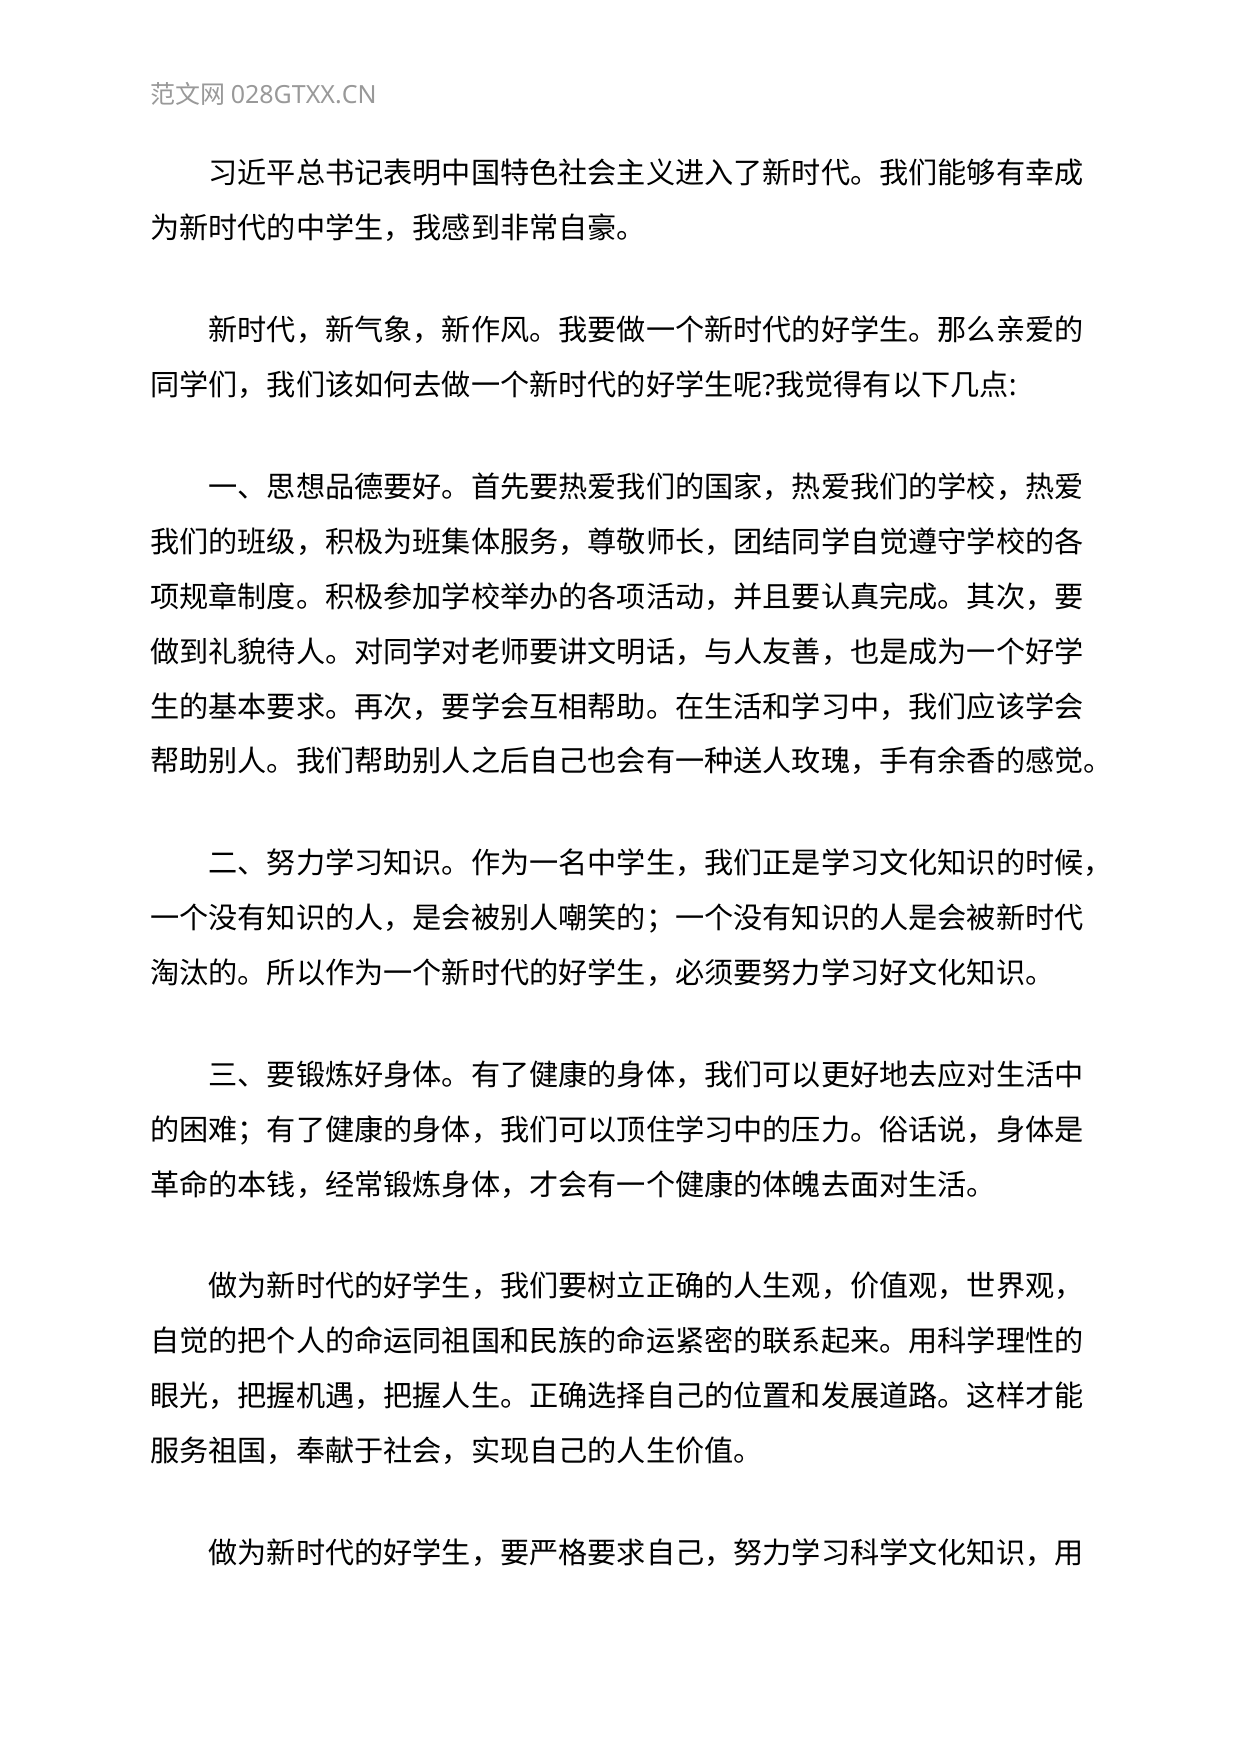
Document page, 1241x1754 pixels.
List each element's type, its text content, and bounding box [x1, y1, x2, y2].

text 习近平总书记表明中国特色社会主义进入了新时代。我们能够有幸成为新时代的中学生，我感到非常自豪。 [150, 150, 1090, 247]
text 三、要锻炼好身体。有了健康的身体，我们可以更好地去应对生活中的困难；有了健康的身体，我们可以顶住学习中的压力。俗话说，身体是革命的本钱，经常锻炼身体，才会有一个健康的体魄去面对生活。 [150, 1051, 1090, 1203]
text 做为新时代的好学生，我们要树立正确的人生观，价值观，世界观，自觉的把个人的命运同祖国和民族的命运紧密的联系起来。用科学理性的眼光，把握机遇，把握人生。正确选择自己的位置和发展道路。这样才能服务祖国，奉献于社会，实现自己的人生价值。 [150, 1263, 1090, 1470]
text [150, 1529, 1090, 1572]
text 二、努力学习知识。作为一名中学生，我们正是学习文化知识的时候，一个没有知识的人，是会被别人嘲笑的；一个没有知识的人是会被新时代淘汰的。所以作为一个新时代的好学生，必须要努力学习好文化知识。 [150, 840, 1090, 992]
text 一、思想品德要好。首先要热爱我们的国家，热爱我们的学校，热爱我们的班级，积极为班集体服务，尊敬师长，团结同学自觉遵守学校的各项规章制度。积极参加学校举办的各项活动，并且要认真完成。其次，要做到礼貌待人。对同学对老师要讲文明话，与人友善，也是成为一个好学生的基本要求。再次，要学会互相帮助。在生活和学习中，我们应该学会帮助别人。我们帮助别人之后自己也会有一种送人玫瑰，手有余香的感觉。 [150, 463, 1090, 780]
text 新时代，新气象，新作风。我要做一个新时代的好学生。那么亲爱的同学们，我们该如何去做一个新时代的好学生呢?我觉得有以下几点: [150, 307, 1090, 404]
